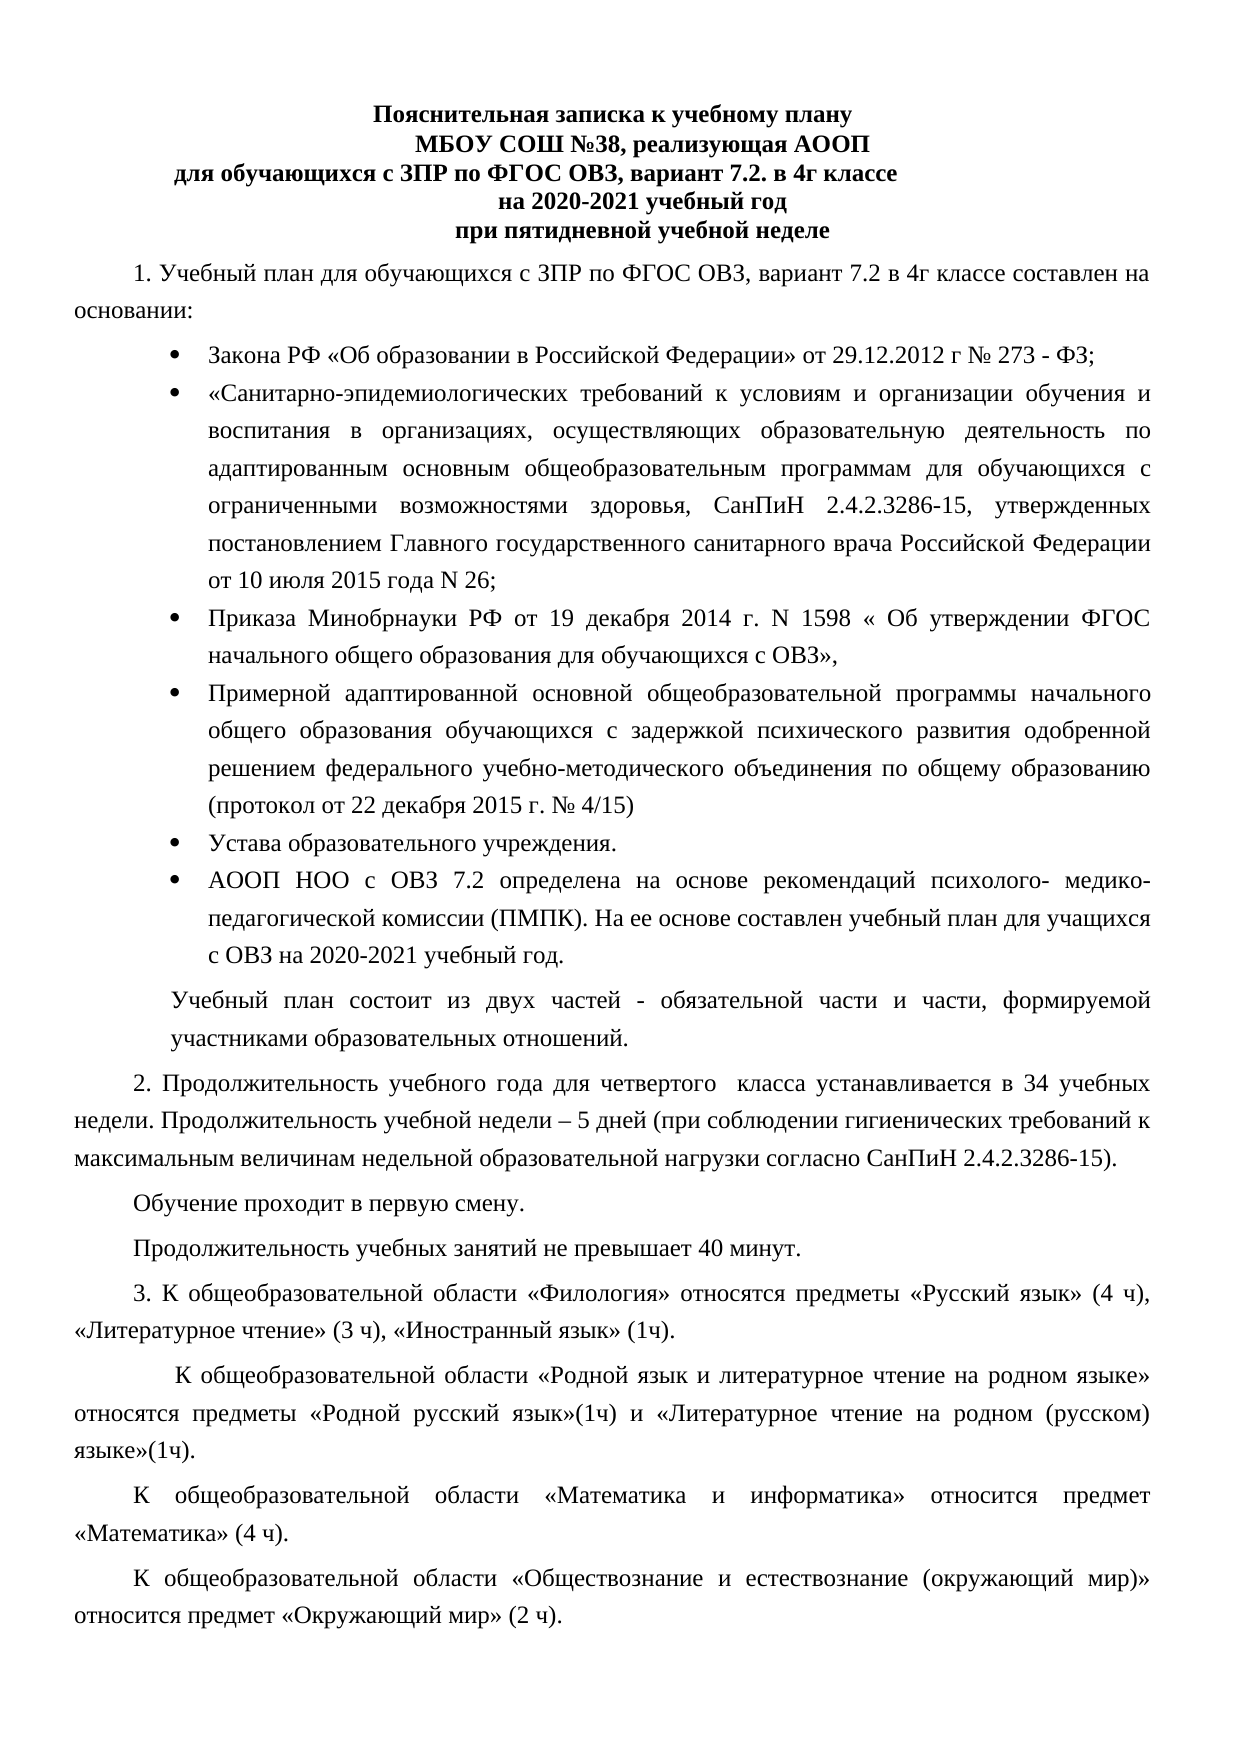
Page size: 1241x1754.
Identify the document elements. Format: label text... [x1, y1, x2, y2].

text К общеобразовательной области «Обществознание и естествознание (окружающий мир)» относится предмет «Окружающий мир» (2 ч). [74, 1556, 1152, 1631]
text К общеобразовательной области «Математика и информатика» относится предмет «Математика» (4 ч). [74, 1474, 1152, 1549]
text Учебный план состоит из двух частей - обязательной части и части, формируемой участниками образовательных отношений. [170, 979, 1152, 1054]
text 3. К общеобразовательной области «Филология» относятся предметы «Русский язык» (4 ч), «Литературное чтение» (3 ч), «Иностранный язык» (1ч). [74, 1271, 1152, 1346]
text Пояснительная записка к учебному плану [74, 96, 1152, 129]
text на 2020-2021 учебный год [74, 186, 1152, 215]
list Приказа Минобрнауки РФ от 19 декабря 2014 г. N 1598 « Об утверждении ФГОС начального общего образования для обучающихся с ОВЗ», [170, 596, 1152, 671]
text Продолжительность учебных занятий не превышает 40 минут. [74, 1226, 1152, 1264]
text Обучение проходит в первую смену. [74, 1181, 1152, 1219]
text 1. Учебный план для обучающихся с ЗПР по ФГОС ОВЗ, вариант 7.2 в 4г классе составлен на основании: [74, 251, 1152, 326]
text для обучающихся с ЗПР по ФГОС ОВЗ, вариант 7.2. в 4г классе [74, 158, 1152, 186]
list Примерной адаптированной основной общеобразовательной программы начального общего образования обучающихся с задержкой психического развития одобренной решением федерального учебно-методического объединения по общему образованию (протокол от 22 декабря 2015 г. № 4/15) [170, 671, 1152, 821]
text К общеобразовательной области «Родной язык и литературное чтение на родном языке» относятся предметы «Родной русский язык»(1ч) и «Литературное чтение на родном (русском) языке»(1ч). [74, 1354, 1152, 1466]
list АООП НОО с ОВЗ 7.2 определена на основе рекомендаций психолого- медико-педагогической комиссии (ПМПК). На ее основе составлен учебный план для учащихся с ОВЗ на 2020-2021 учебный год. [170, 859, 1152, 971]
text МБОУ СОШ №38, реализующая АООП [74, 129, 1152, 158]
text при пятидневной учебной неделе [74, 215, 1152, 244]
list Закона РФ «Об образовании в Российской Федерации» от 29.12.2012 г № 273 - ФЗ; [170, 334, 1152, 371]
list Устава образовательного учреждения. [170, 821, 1152, 859]
list «Санитарно-эпидемиологических требований к условиям и организации обучения и воспитания в организациях, осуществляющих образовательную деятельность по адаптированным основным общеобразовательным программам для обучающихся с ограниченными возможностями здоровья, СанПиН 2.4.2.3286-15, утвержденных постановлением Главного государственного санитарного врача Российской Федерации от 10 июля 2015 года N 26; [170, 371, 1152, 596]
text 2. Продолжительность учебного года для четвертого класса устанавливается в 34 учебных недели. Продолжительность учебной недели – 5 дней (при соблюдении гигиенических требований к максимальным величинам недельной образовательной нагрузки согласно СанПиН 2.4.2.3286-15). [74, 1061, 1152, 1174]
